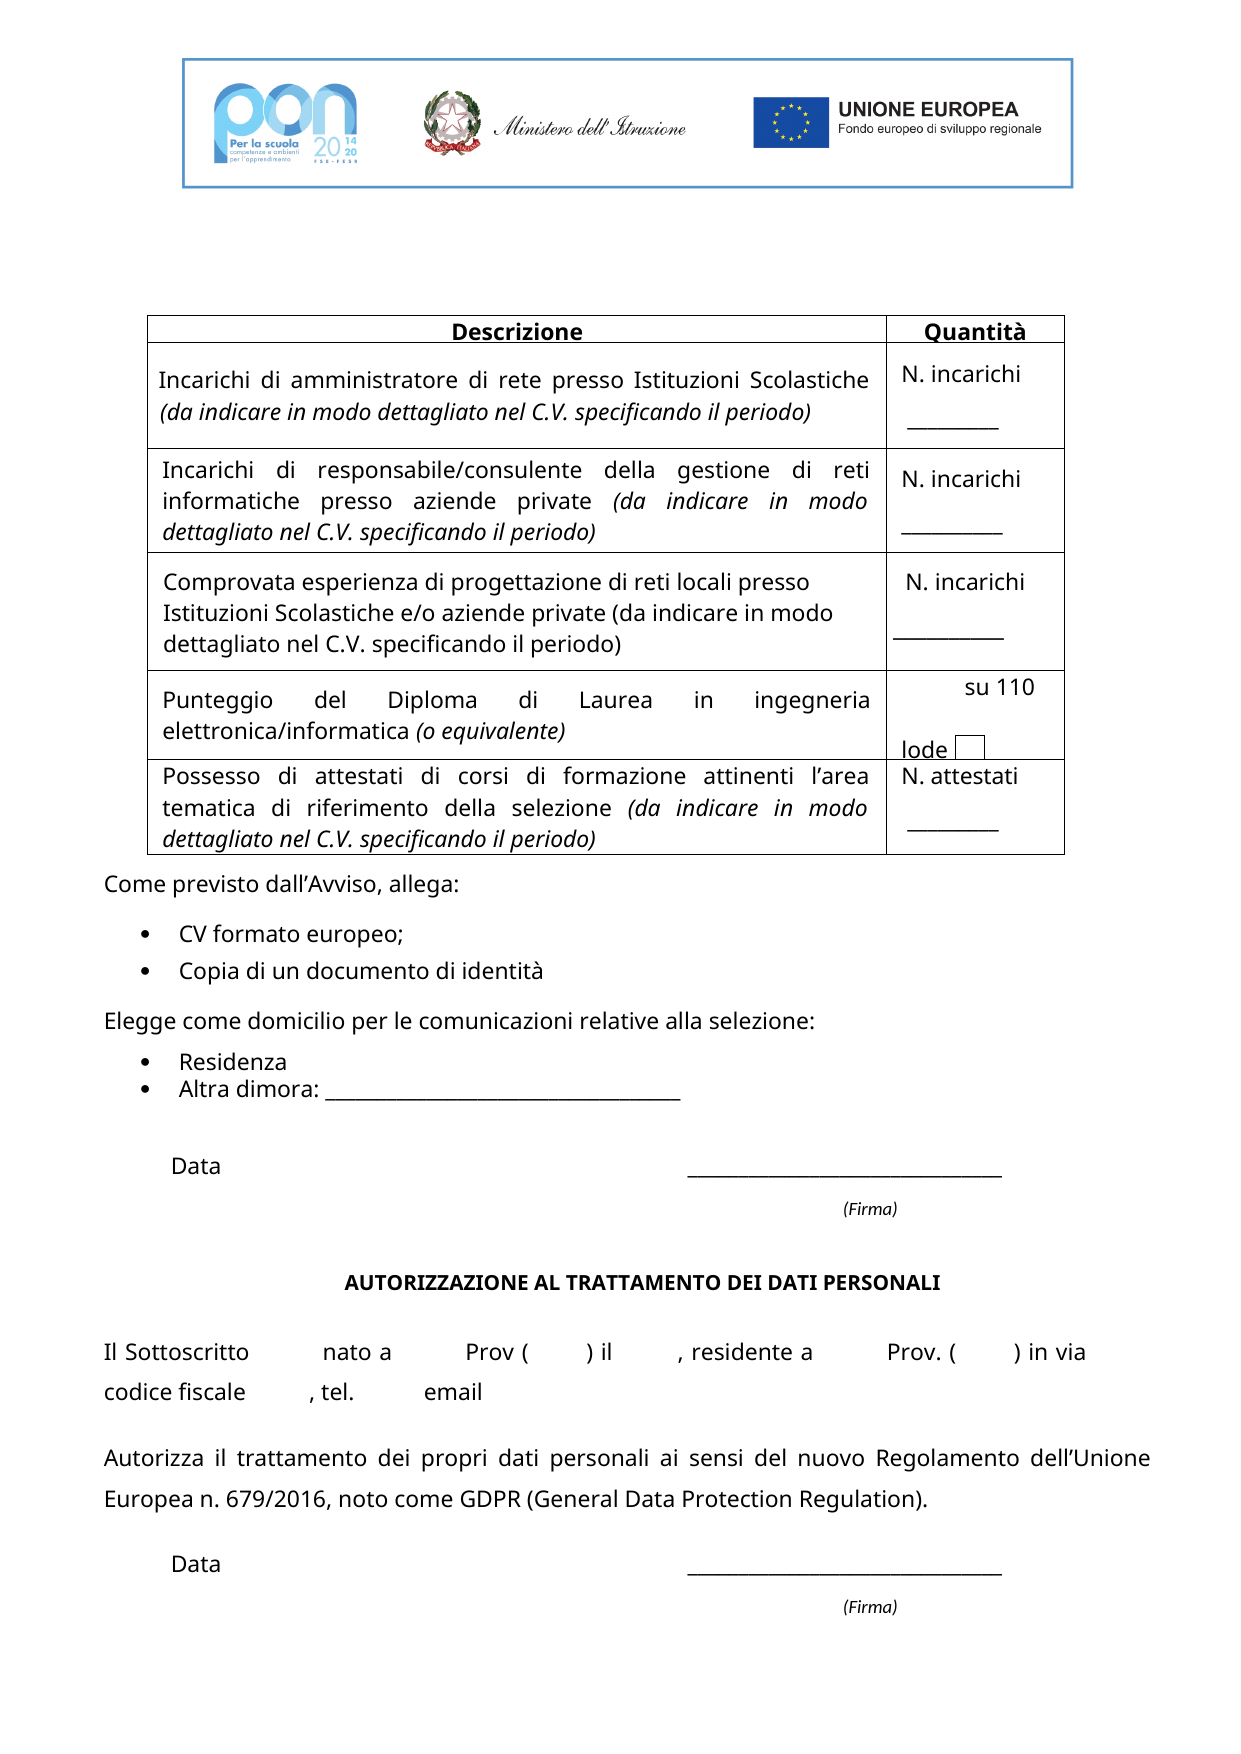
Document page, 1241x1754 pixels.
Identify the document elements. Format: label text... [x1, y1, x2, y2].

table_header Descrizione [148, 316, 886, 342]
list Residenza [141, 1049, 1152, 1076]
table_header Quantità [887, 316, 1064, 342]
text (Firma) [133, 1595, 1152, 1618]
table_cell N. incarichi __________ [887, 449, 1064, 552]
list CV formato europeo; [141, 918, 1152, 949]
list Copia di un documento di identità [141, 955, 1152, 986]
table_cell Comprovata esperienza di progettazione di reti locali presso Istituzioni Scolastiche e/o aziende private (da indicare in modo dettagliato nel C.V. specificando il periodo) [148, 553, 886, 670]
table_cell N. incarichi __________ [887, 553, 1064, 670]
table_cell su 110 lode [887, 671, 1064, 759]
table_cell Punteggio del Diploma di Laurea in ingegneria elettronica/informatica (o equivalente) [148, 671, 886, 759]
picture [168, 41, 1087, 205]
text Data _______________________________ [171, 1150, 1152, 1181]
text Autorizza il trattamento dei propri dati personali ai sensi del nuovo Regolamento dell’Unione Europea n. 679/2016, noto come GDPR (General Data Protection Regulation). [103, 1442, 1152, 1514]
text Elegge come domicilio per le comunicazioni relative alla selezione: [103, 1005, 1152, 1036]
text Il Sottoscritto nato a Prov ( ) il , residente a Prov. ( ) in via codice fiscale , tel. email [103, 1336, 1152, 1408]
text AUTORIZZAZIONE AL TRATTAMENTO DEI DATI PERSONALI [133, 1268, 1152, 1297]
text (Firma) [133, 1197, 1152, 1220]
list Altra dimora: ___________________________________ [141, 1076, 1152, 1103]
table_cell N. incarichi _________ [887, 343, 1064, 448]
table_cell Possesso di attestati di corsi di formazione attinenti l’area tematica di riferimento della selezione (da indicare in modo dettagliato nel C.V. specificando il periodo) [148, 760, 886, 854]
table_cell Incarichi di responsabile/consulente della gestione di reti informatiche presso aziende private (da indicare in modo dettagliato nel C.V. specificando il periodo) [148, 449, 886, 552]
table_cell N. attestati _________ __________ [887, 760, 1064, 854]
table_cell Incarichi di amministratore di rete presso Istituzioni Scolastiche (da indicare in modo dettagliato nel C.V. specificando il periodo) [148, 343, 886, 448]
text Come previsto dall’Avviso, allega: [103, 868, 1152, 899]
text Data _______________________________ [171, 1548, 1152, 1579]
